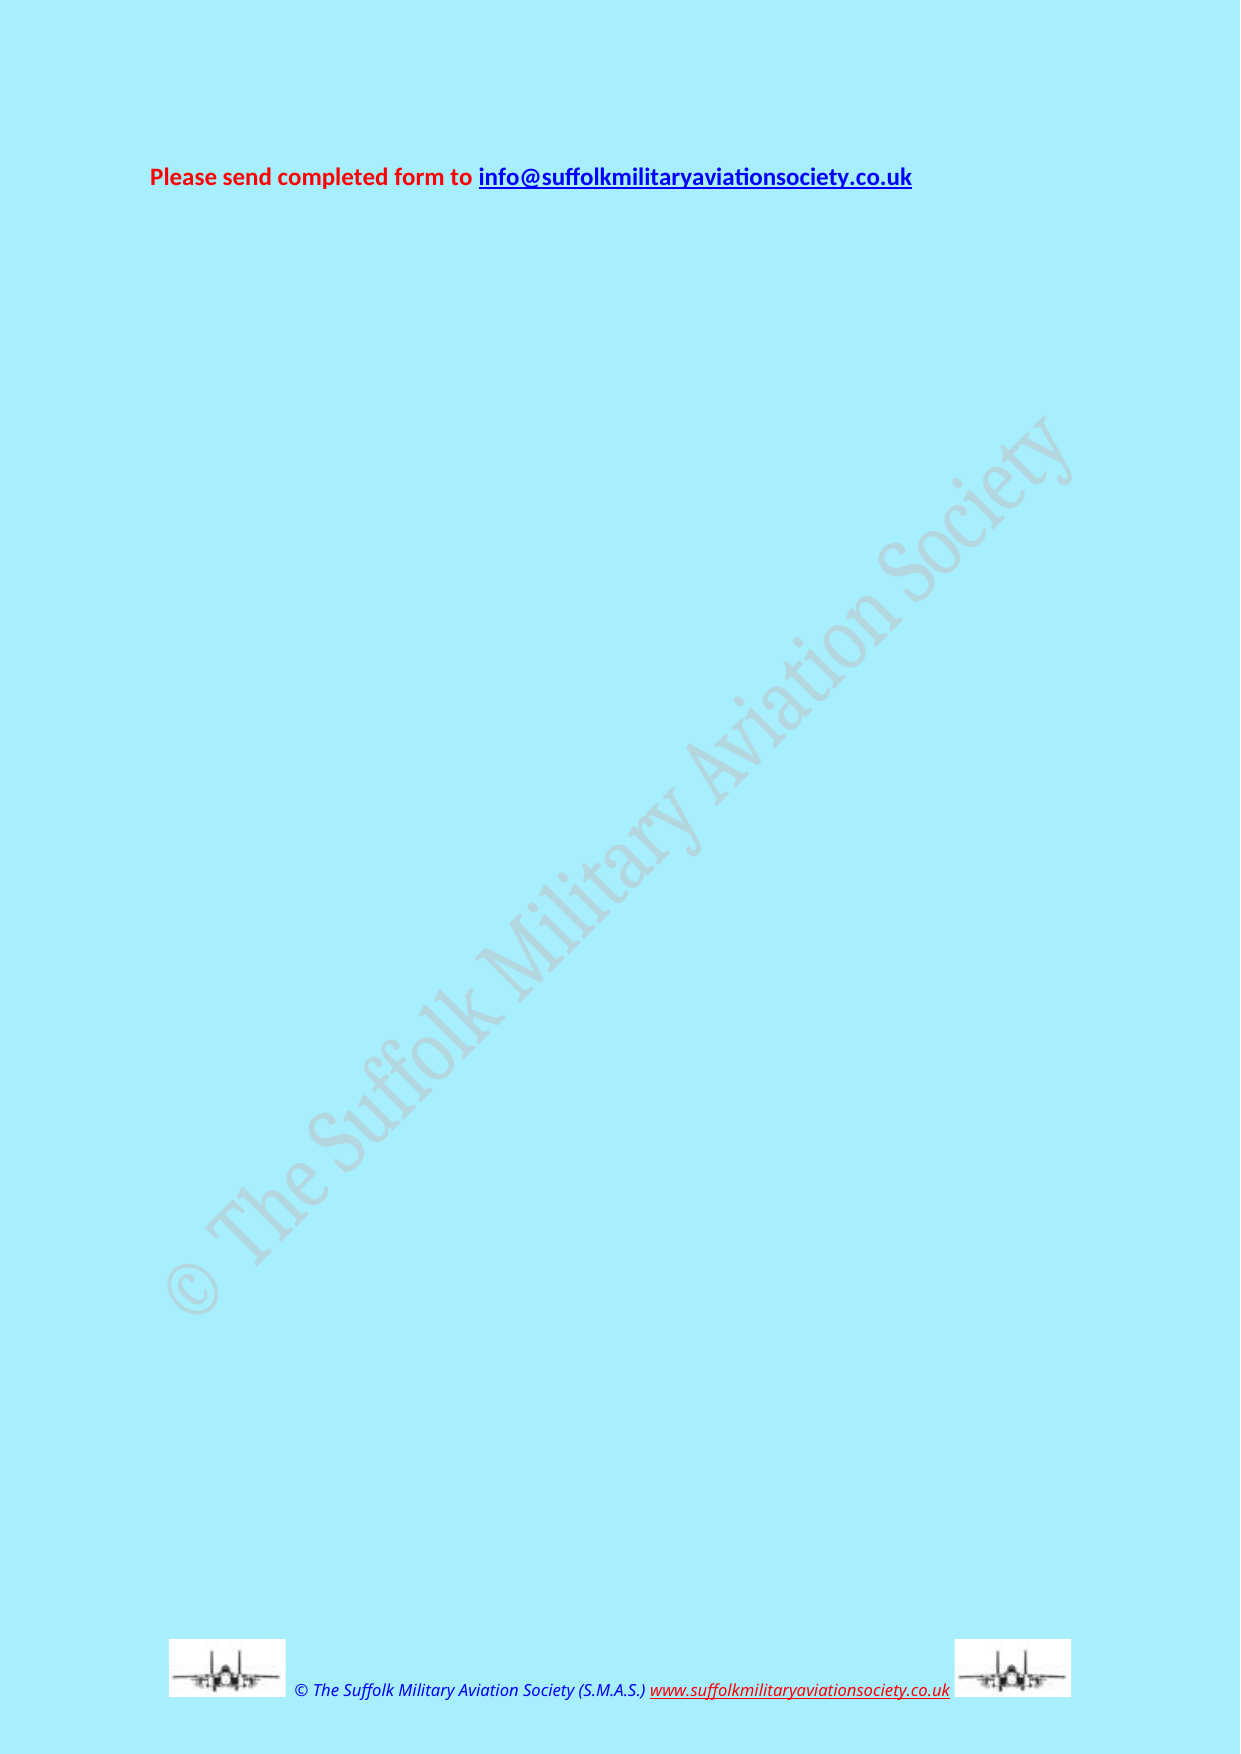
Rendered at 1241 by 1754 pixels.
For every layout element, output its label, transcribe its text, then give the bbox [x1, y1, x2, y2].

text Please send completed form to info@suffolkmilitaryaviationsociety.co.uk [150, 100, 1090, 192]
picture [954, 1639, 1072, 1697]
picture [168, 1639, 286, 1697]
